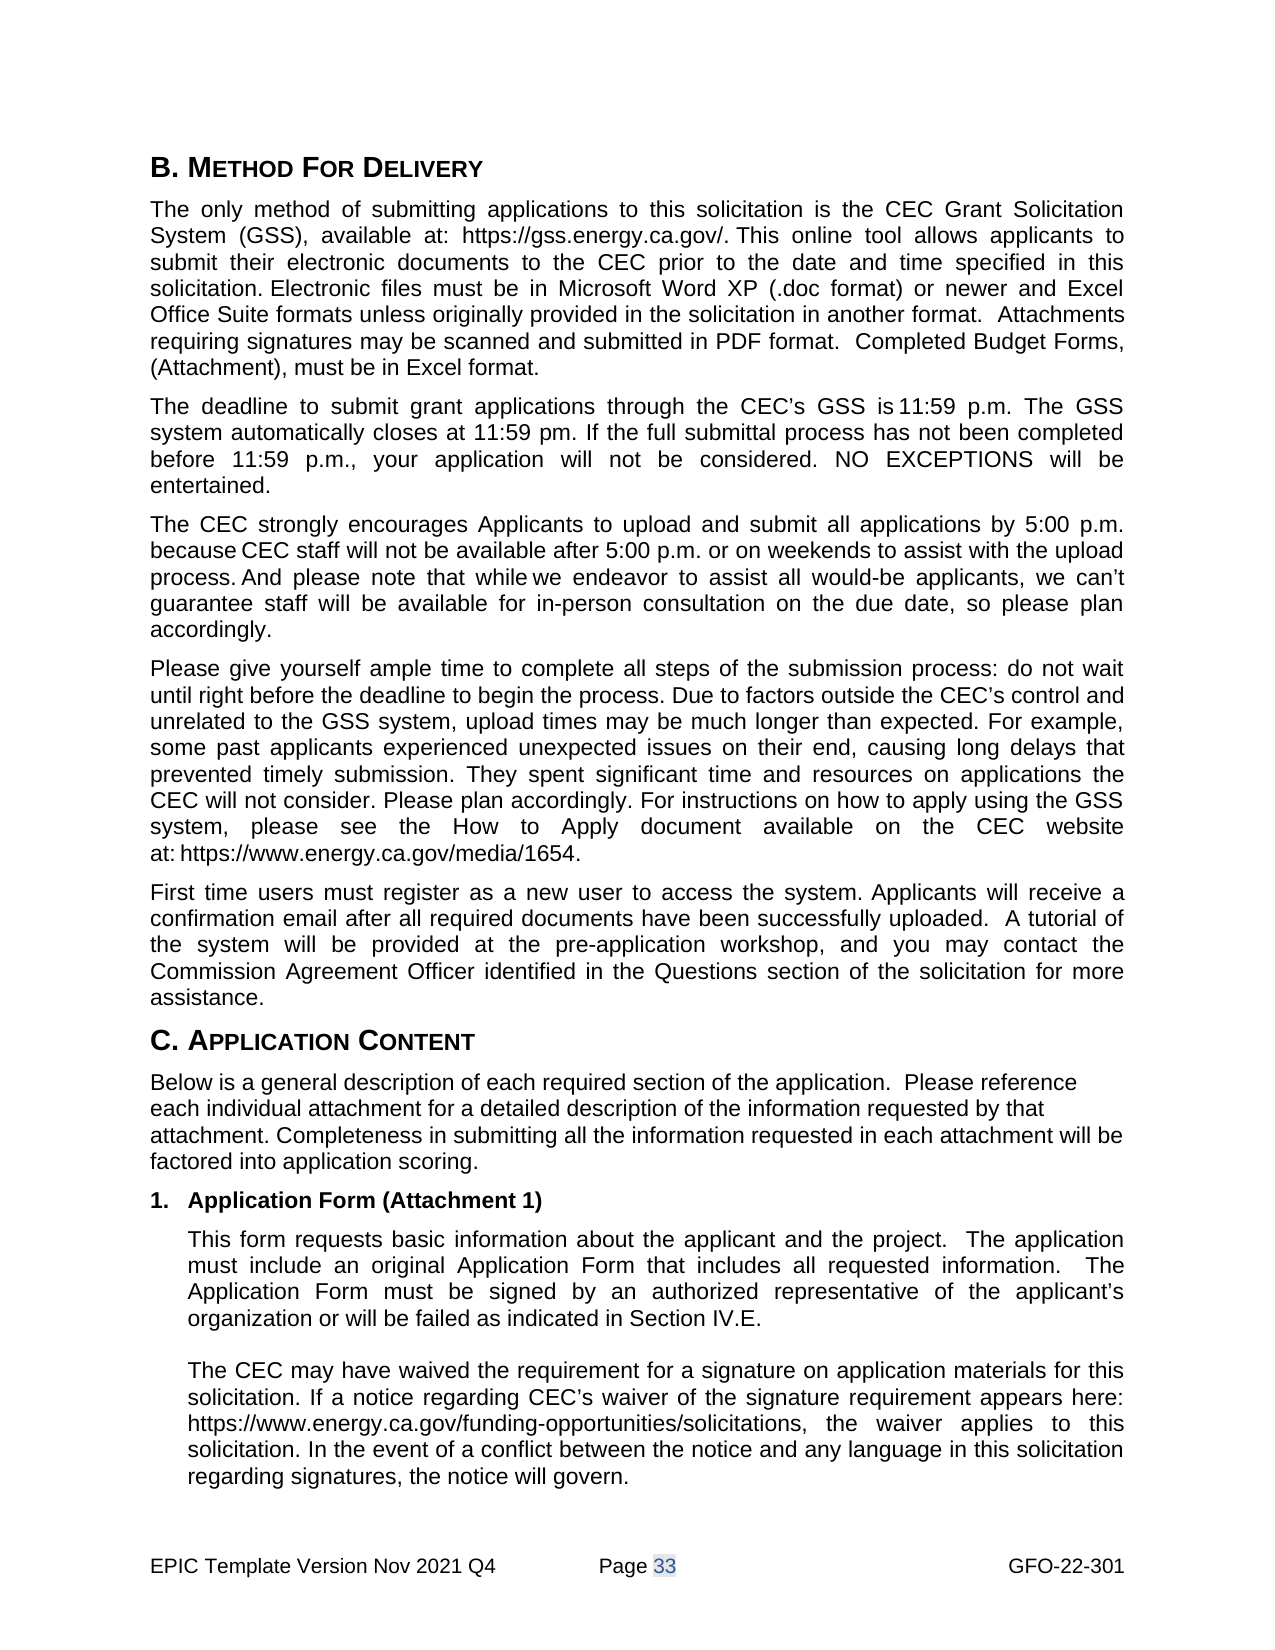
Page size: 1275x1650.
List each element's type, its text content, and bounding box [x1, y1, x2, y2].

text The deadline to submit grant applications through the CEC’s GSS is 11:59 p.m. The GSS system automatically closes at 11:59 pm. If the full submittal process has not been completed before 11:59 p.m., your application will not be considered. NO EXCEPTIONS will be entertained. [150, 393, 1125, 498]
text First time users must register as a new user to access the system. Applicants will receive a confirmation email after all required documents have been successfully uploaded. A tutorial of the system will be provided at the pre-application workshop, and you may contact the Commission Agreement Officer identified in the Questions section of the solicitation for more assistance. [150, 878, 1125, 1010]
subtitle Application Content [150, 1023, 1125, 1056]
text Please give yourself ample time to complete all steps of the submission process: do not wait until right before the deadline to begin the process. Due to factors outside the CEC’s control and unrelated to the GSS system, upload times may be much longer than expected. For example, some past applicants experienced unexpected issues on their end, causing long delays that prevented timely submission. They spent significant time and resources on applications the CEC will not consider. Please plan accordingly. For instructions on how to apply using the GSS system, please see the How to Apply document available on the CEC website at: https://www.energy.ca.gov/media/1654. [150, 655, 1125, 866]
text This form requests basic information about the applicant and the project. The application must include an original Application Form that includes all requested information. The Application Form must be signed by an authorized representative of the applicant’s organization or will be failed as indicated in Section IV.E. [187, 1226, 1125, 1331]
subtitle Method For Delivery [150, 150, 1125, 183]
text The CEC strongly encourages Applicants to upload and submit all applications by 5:00 p.m. because CEC staff will not be available after 5:00 p.m. or on weekends to assist with the upload process. And please note that while we endeavor to assist all would-be applicants, we can’t guarantee staff will be available for in-person consultation on the due date, so please plan accordingly. [150, 511, 1125, 643]
text The CEC may have waived the requirement for a signature on application materials for this solicitation. If a notice regarding CEC’s waiver of the signature requirement appears here: https://www.energy.ca.gov/funding-opportunities/solicitations, the waiver applies to this solicitation. In the event of a conflict between the notice and any language in this solicitation regarding signatures, the notice will govern. [187, 1357, 1125, 1489]
text Below is a general description of each required section of the application. Please reference each individual attachment for a detailed description of the information requested by that attachment. Completeness in submitting all the information requested in each attachment will be factored into application scoring. [150, 1069, 1125, 1174]
text The only method of submitting applications to this solicitation is the CEC Grant Solicitation System (GSS), available at: https://gss.energy.ca.gov/. This online tool allows applicants to submit their electronic documents to the CEC prior to the date and time specified in this solicitation. Electronic files must be in Microsoft Word XP (.doc format) or newer and Excel Office Suite formats unless originally provided in the solicitation in another format. Attachments requiring signatures may be scanned and submitted in PDF format. Completed Budget Forms, (Attachment), must be in Excel format. [150, 196, 1125, 381]
subtitle Application Form (Attachment 1) [150, 1187, 1125, 1213]
